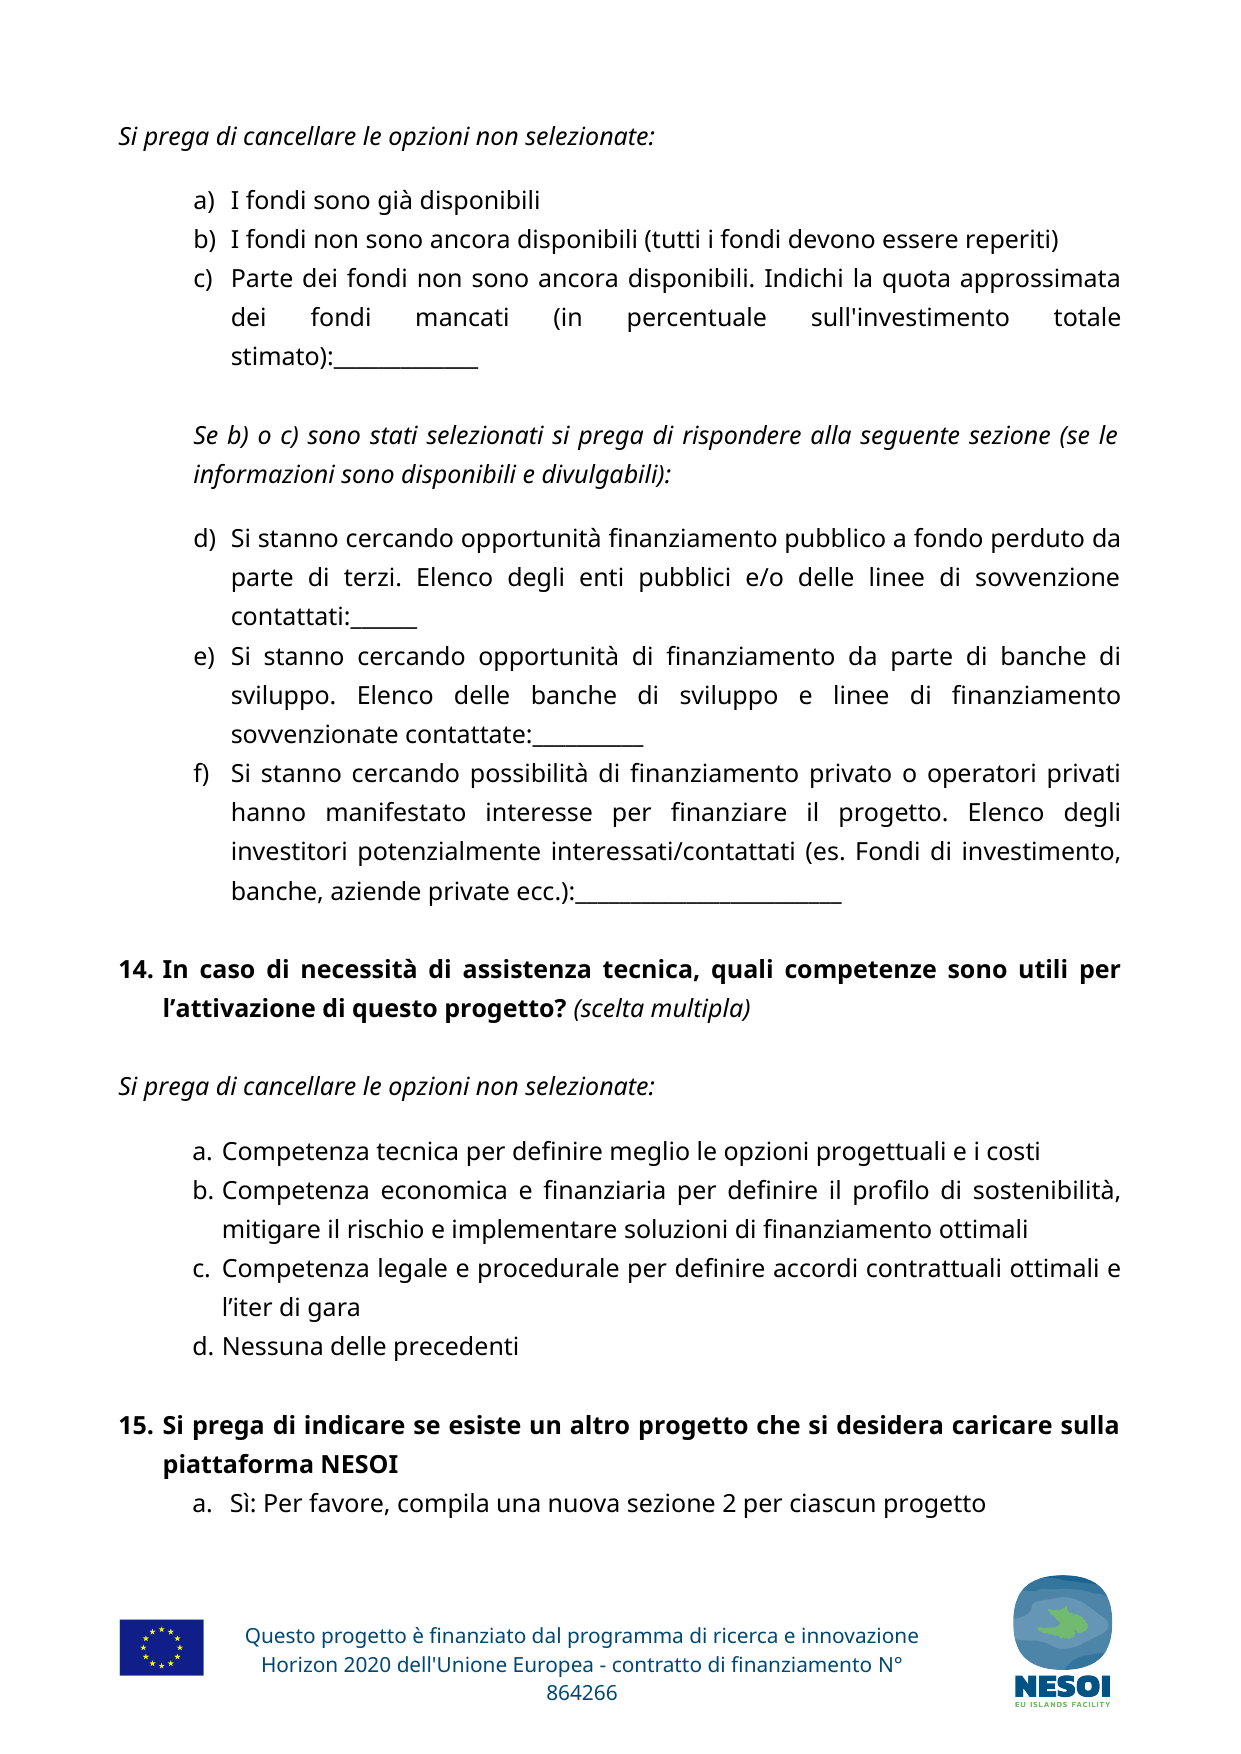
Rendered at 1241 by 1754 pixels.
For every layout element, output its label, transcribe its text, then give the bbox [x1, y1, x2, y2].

list Si prega di indicare se esiste un altro progetto che si desidera caricare sulla piattaforma NESOI [118, 1407, 1122, 1481]
list Si stanno cercando possibilità di finanziamento privato o operatori privati hanno manifestato interesse per finanziare il progetto. Elenco degli investitori potenzialmente interessati/contattati (es. Fondi di investimento, banche, aziende private ecc.):________________________ [193, 756, 1122, 907]
list Si stanno cercando opportunità di finanziamento da parte di banche di sviluppo. Elenco delle banche di sviluppo e linee di finanziamento sovvenzionate contattate:__________ [193, 638, 1122, 751]
list I fondi sono già disponibili [193, 182, 1122, 216]
text Se b) o c) sono stati selezionati si prega di rispondere alla seguente sezione (se le informazioni sono disponibili e divulgabili): [193, 417, 1122, 491]
picture [118, 1618, 205, 1677]
text Si prega di cancellare le opzioni non selezionate: [118, 118, 1122, 152]
list I fondi non sono ancora disponibili (tutti i fondi devono essere reperiti) [193, 221, 1122, 256]
list Competenza economica e finanziaria per definire il profilo di sostenibilità, mitigare il rischio e implementare soluzioni di finanziamento ottimali [192, 1172, 1122, 1246]
list Nessuna delle precedenti [192, 1329, 1122, 1363]
picture [1011, 1573, 1114, 1709]
text Si prega di cancellare le opzioni non selezionate: [118, 1069, 1122, 1103]
list Si stanno cercando opportunità finanziamento pubblico a fondo perduto da parte di terzi. Elenco degli enti pubblici e/o delle linee di sovvenzione contattati:______ [193, 521, 1122, 633]
list In caso di necessità di assistenza tecnica, quali competenze sono utili per l’attivazione di questo progetto? (scelta multipla) [118, 951, 1122, 1025]
list Competenza legale e procedurale per definire accordi contrattuali ottimali e l’iter di gara [192, 1251, 1122, 1324]
list Competenza tecnica per definire meglio le opzioni progettuali e i costi [192, 1133, 1122, 1167]
list Parte dei fondi non sono ancora disponibili. Indichi la quota approssimata dei fondi mancati (in percentuale sull'investimento totale stimato):_____________ [193, 261, 1122, 373]
list Sì: Per favore, compila una nuova sezione 2 per ciascun progetto [192, 1486, 1122, 1520]
